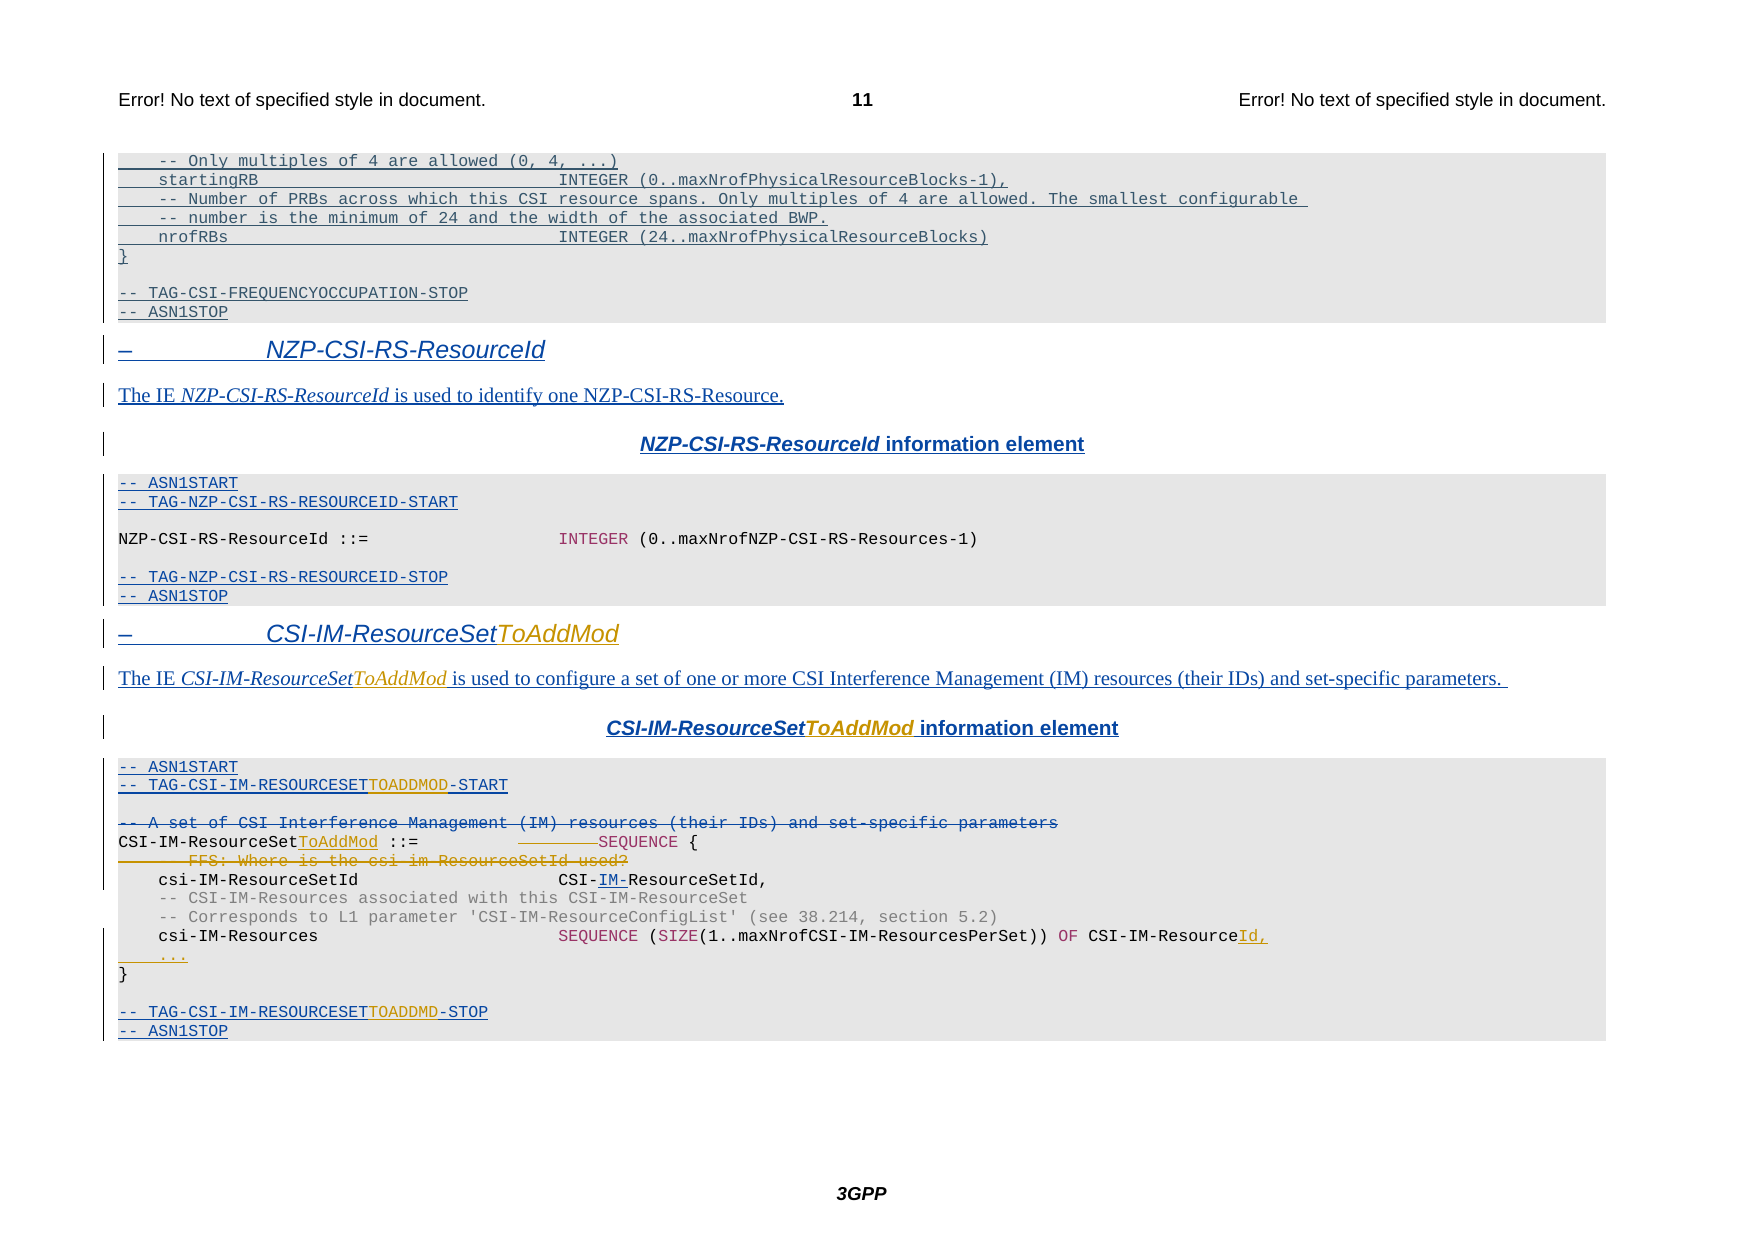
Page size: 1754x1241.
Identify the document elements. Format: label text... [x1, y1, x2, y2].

text csi-IM-Resources SEQUENCE (SIZE(1..maxNrofCSI-IM-ResourcesPerSet)) OF CSI-IM-Resource [118, 928, 1606, 947]
text csi-IM-ResourceSetId CSI-ResourceSetId, [118, 871, 1606, 890]
text CSI-IM-ResourceSet ::= SEQUENCE { [118, 833, 1606, 852]
text } [118, 966, 1606, 984]
text NZP-CSI-RS-ResourceId ::= INTEGER (0..maxNrofNZP-CSI-RS-Resources-1) [118, 531, 1606, 550]
text -- CSI-IM-Resources associated with this CSI-IM-ResourceSet [118, 890, 1606, 909]
text -- Corresponds to L1 parameter 'CSI-IM-ResourceConfigList' (see 38.214, section 5.2) [118, 909, 1606, 928]
